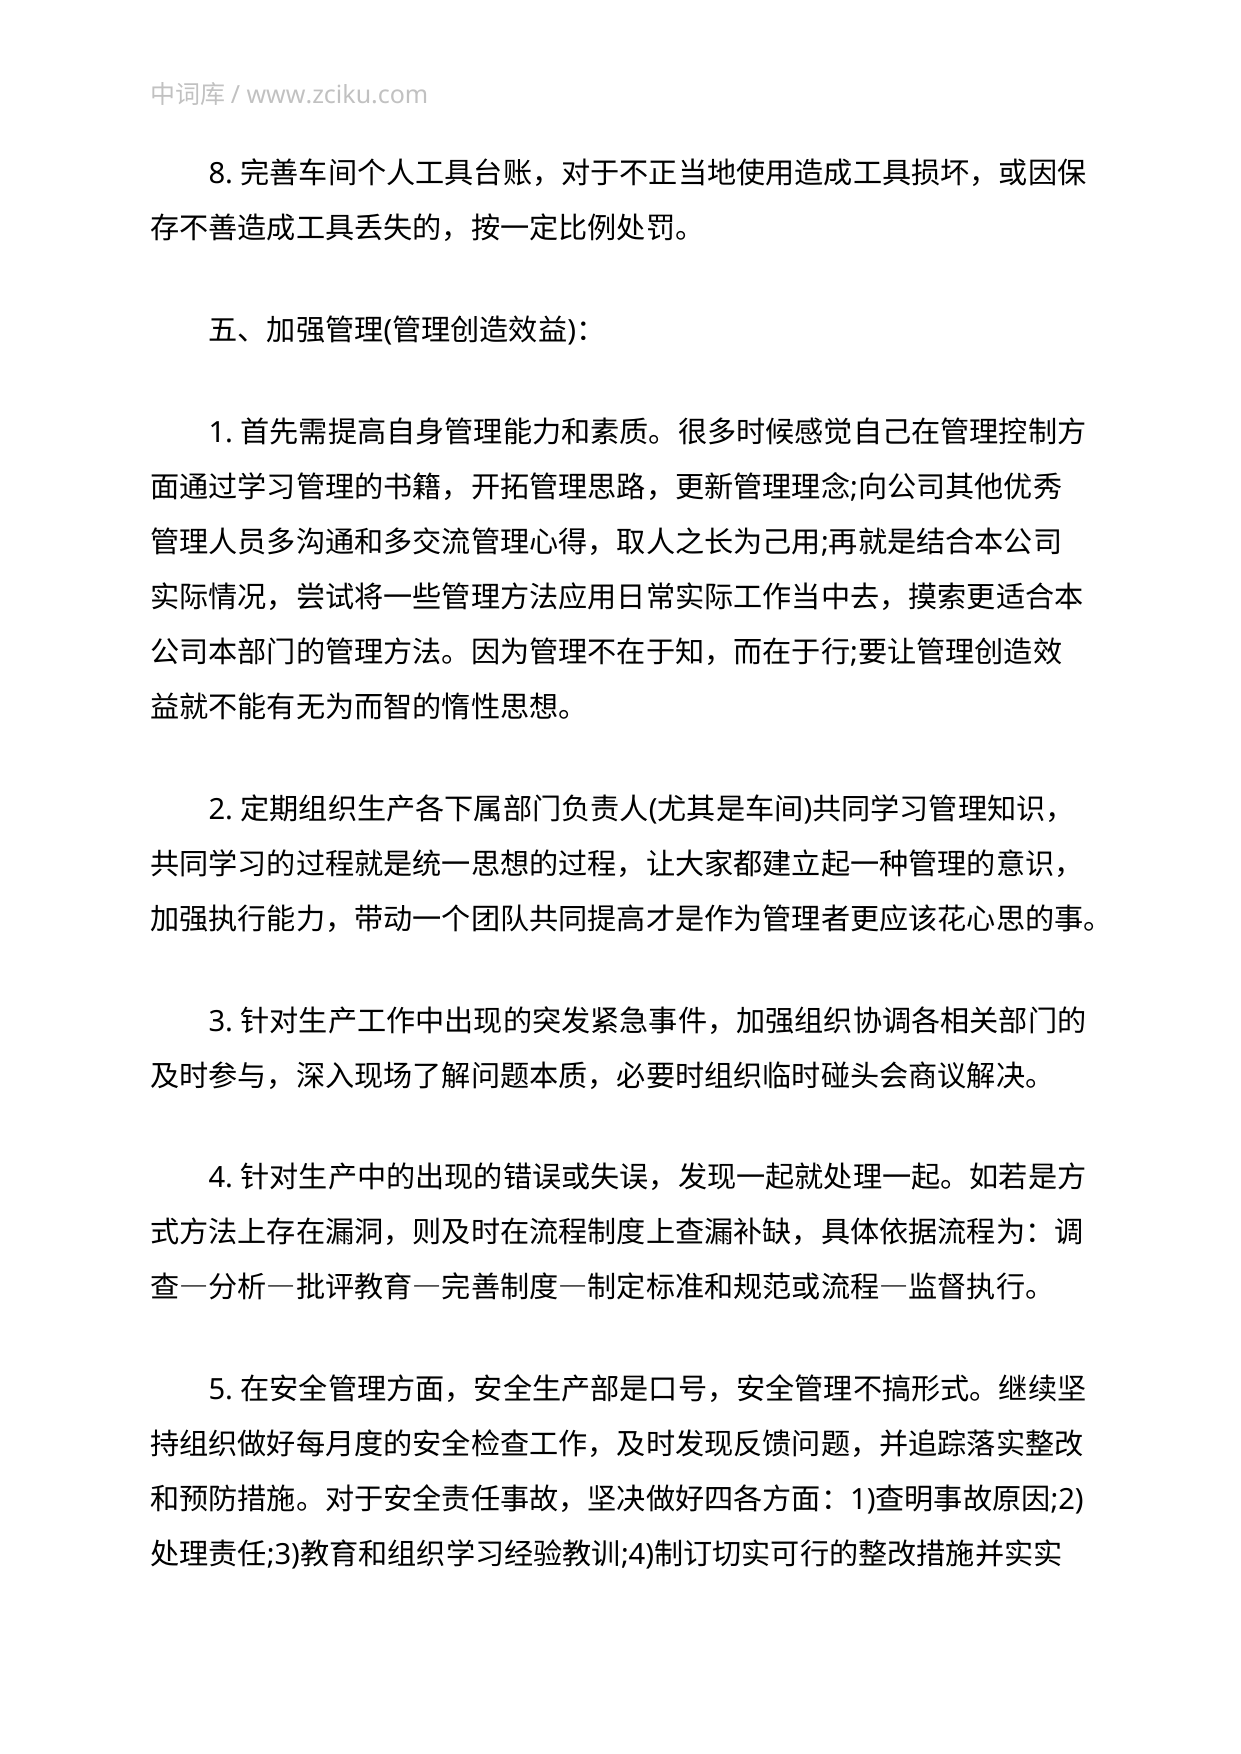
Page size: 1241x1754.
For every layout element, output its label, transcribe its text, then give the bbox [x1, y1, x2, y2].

text 4. 针对生产中的出现的错误或失误，发现一起就处理一起。如若是方式方法上存在漏洞，则及时在流程制度上查漏补缺，具体依据流程为：调查—分析—批评教育—完善制度—制定标准和规范或流程—监督执行。 [150, 1154, 1090, 1306]
text 2. 定期组织生产各下属部门负责人(尤其是车间)共同学习管理知识，共同学习的过程就是统一思想的过程，让大家都建立起一种管理的意识，加强执行能力，带动一个团队共同提高才是作为管理者更应该花心思的事。 [150, 785, 1090, 938]
text 1. 首先需提高自身管理能力和素质。很多时候感觉自己在管理控制方面通过学习管理的书籍，开拓管理思路，更新管理理念;向公司其他优秀管理人员多沟通和多交流管理心得，取人之长为己用;再就是结合本公司实际情况，尝试将一些管理方法应用日常实际工作当中去，摸索更适合本公司本部门的管理方法。因为管理不在于知，而在于行;要让管理创造效益就不能有无为而智的惰性思想。 [150, 409, 1090, 726]
text 五、加强管理(管理创造效益)： [150, 307, 1090, 349]
text 3. 针对生产工作中出现的突发紧急事件，加强组织协调各相关部门的及时参与，深入现场了解问题本质，必要时组织临时碰头会商议解决。 [150, 997, 1090, 1094]
text 8. 完善车间个人工具台账，对于不正当地使用造成工具损坏，或因保存不善造成工具丢失的，按一定比例处罚。 [150, 150, 1090, 247]
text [150, 1366, 1090, 1573]
